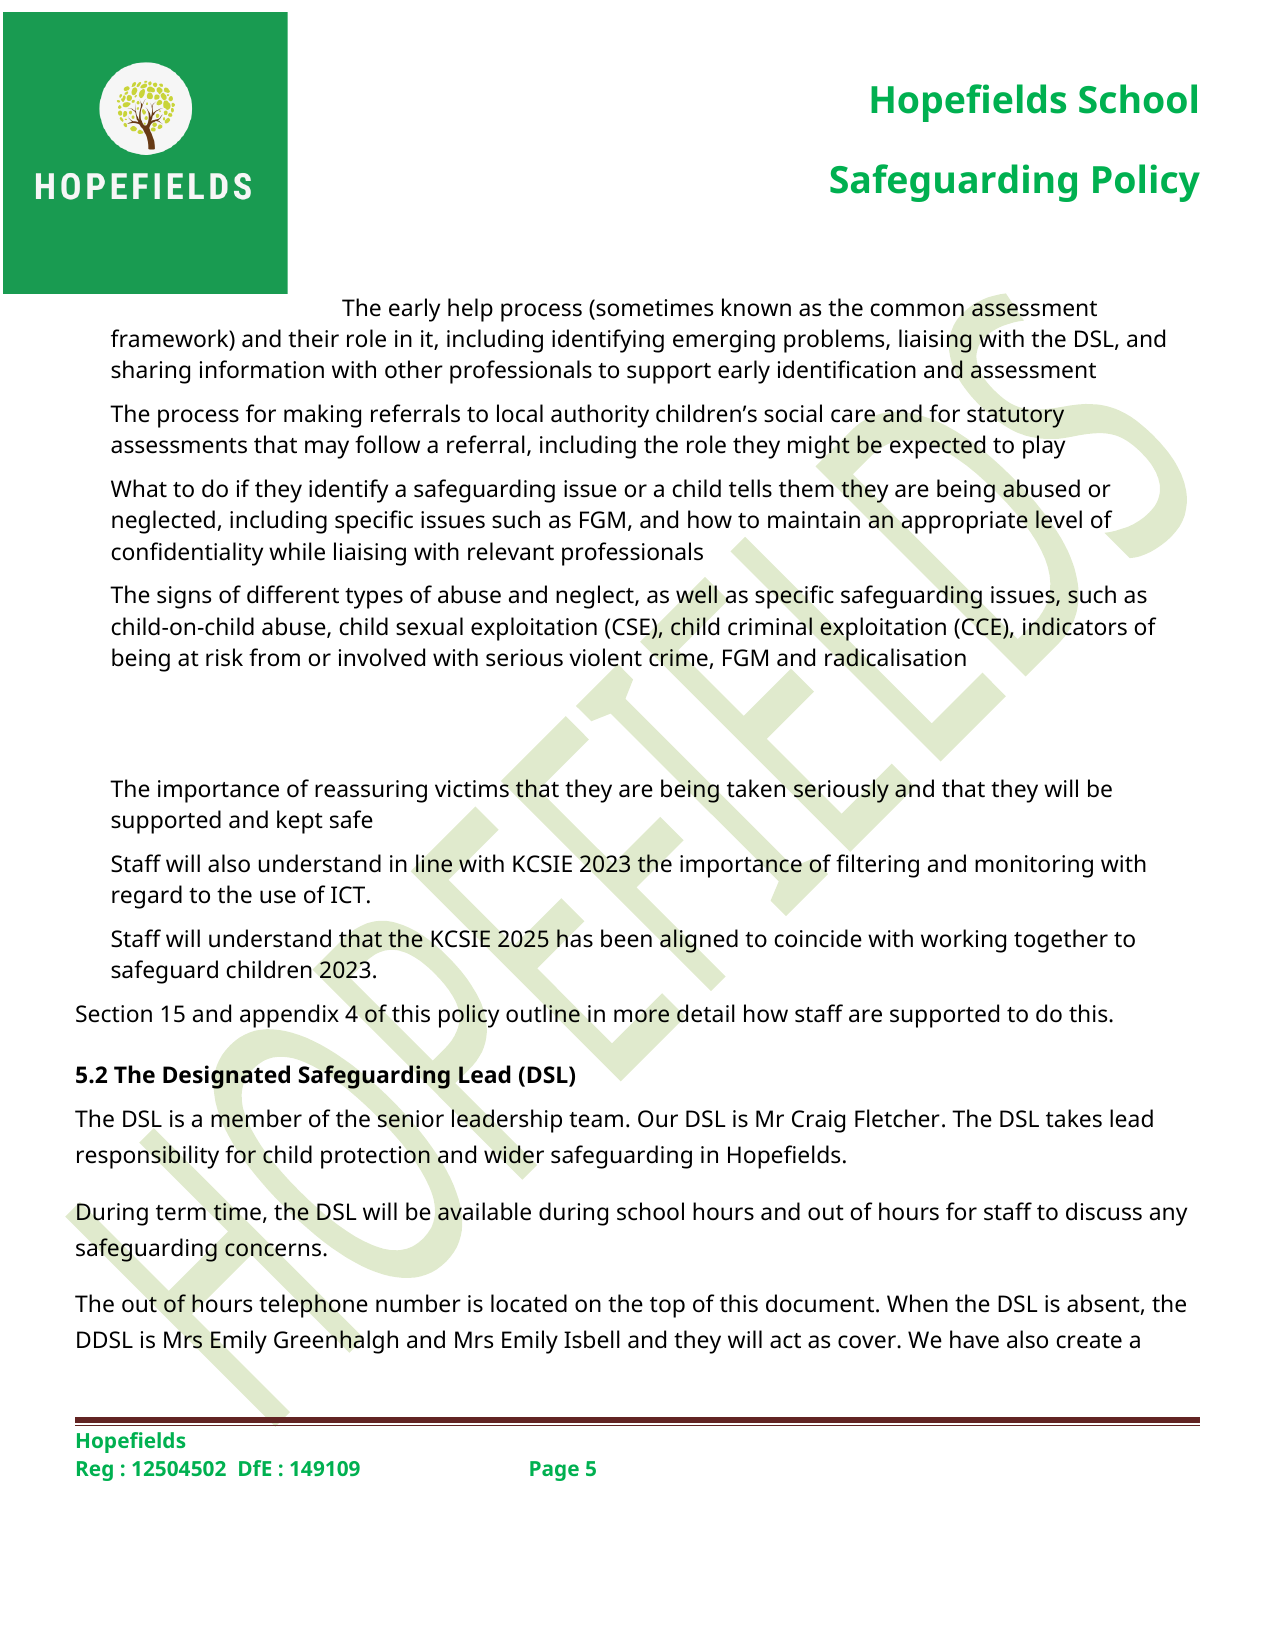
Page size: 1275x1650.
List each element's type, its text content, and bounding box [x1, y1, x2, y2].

text The DSL is a member of the senior leadership team. Our DSL is Mr Craig Fletcher. The DSL takes lead responsibility for child protection and wider safeguarding in Hopefields. [75, 1103, 1200, 1170]
text During term time, the DSL will be available during school hours and out of hours for staff to discuss any safeguarding concerns. [75, 1196, 1200, 1263]
text 5.2 The Designated Safeguarding Lead (DSL) [75, 1059, 1200, 1090]
picture [3, 12, 288, 294]
list The early help process (sometimes known as the common assessment framework) and their role in it, including identifying emerging problems, liaising with the DSL, and sharing information with other professionals to support early identification and assessment [110, 292, 1200, 386]
text Section 15 and appendix 4 of this policy outline in more detail how staff are supported to do this. [75, 998, 1200, 1029]
list Staff will also understand in line with KCSIE 2023 the importance of filtering and monitoring with regard to the use of ICT. [110, 848, 1200, 911]
list Staff will understand that the KCSIE 2025 has been aligned to coincide with working together to safeguard children 2023. [110, 923, 1200, 986]
list The signs of different types of abuse and neglect, as well as specific safeguarding issues, such as child-on-child abuse, child sexual exploitation (CSE), child criminal exploitation (CCE), indicators of being at risk from or involved with serious violent crime, FGM and radicalisation [110, 579, 1200, 673]
list The importance of reassuring victims that they are being taken seriously and that they will be supported and kept safe [110, 773, 1200, 836]
list What to do if they identify a safeguarding issue or a child tells them they are being abused or neglected, including specific issues such as FGM, and how to maintain an appropriate level of confidentiality while liaising with relevant professionals [110, 473, 1200, 567]
list The process for making referrals to local authority children’s social care and for statutory assessments that may follow a referral, including the role they might be expected to play [110, 398, 1200, 461]
